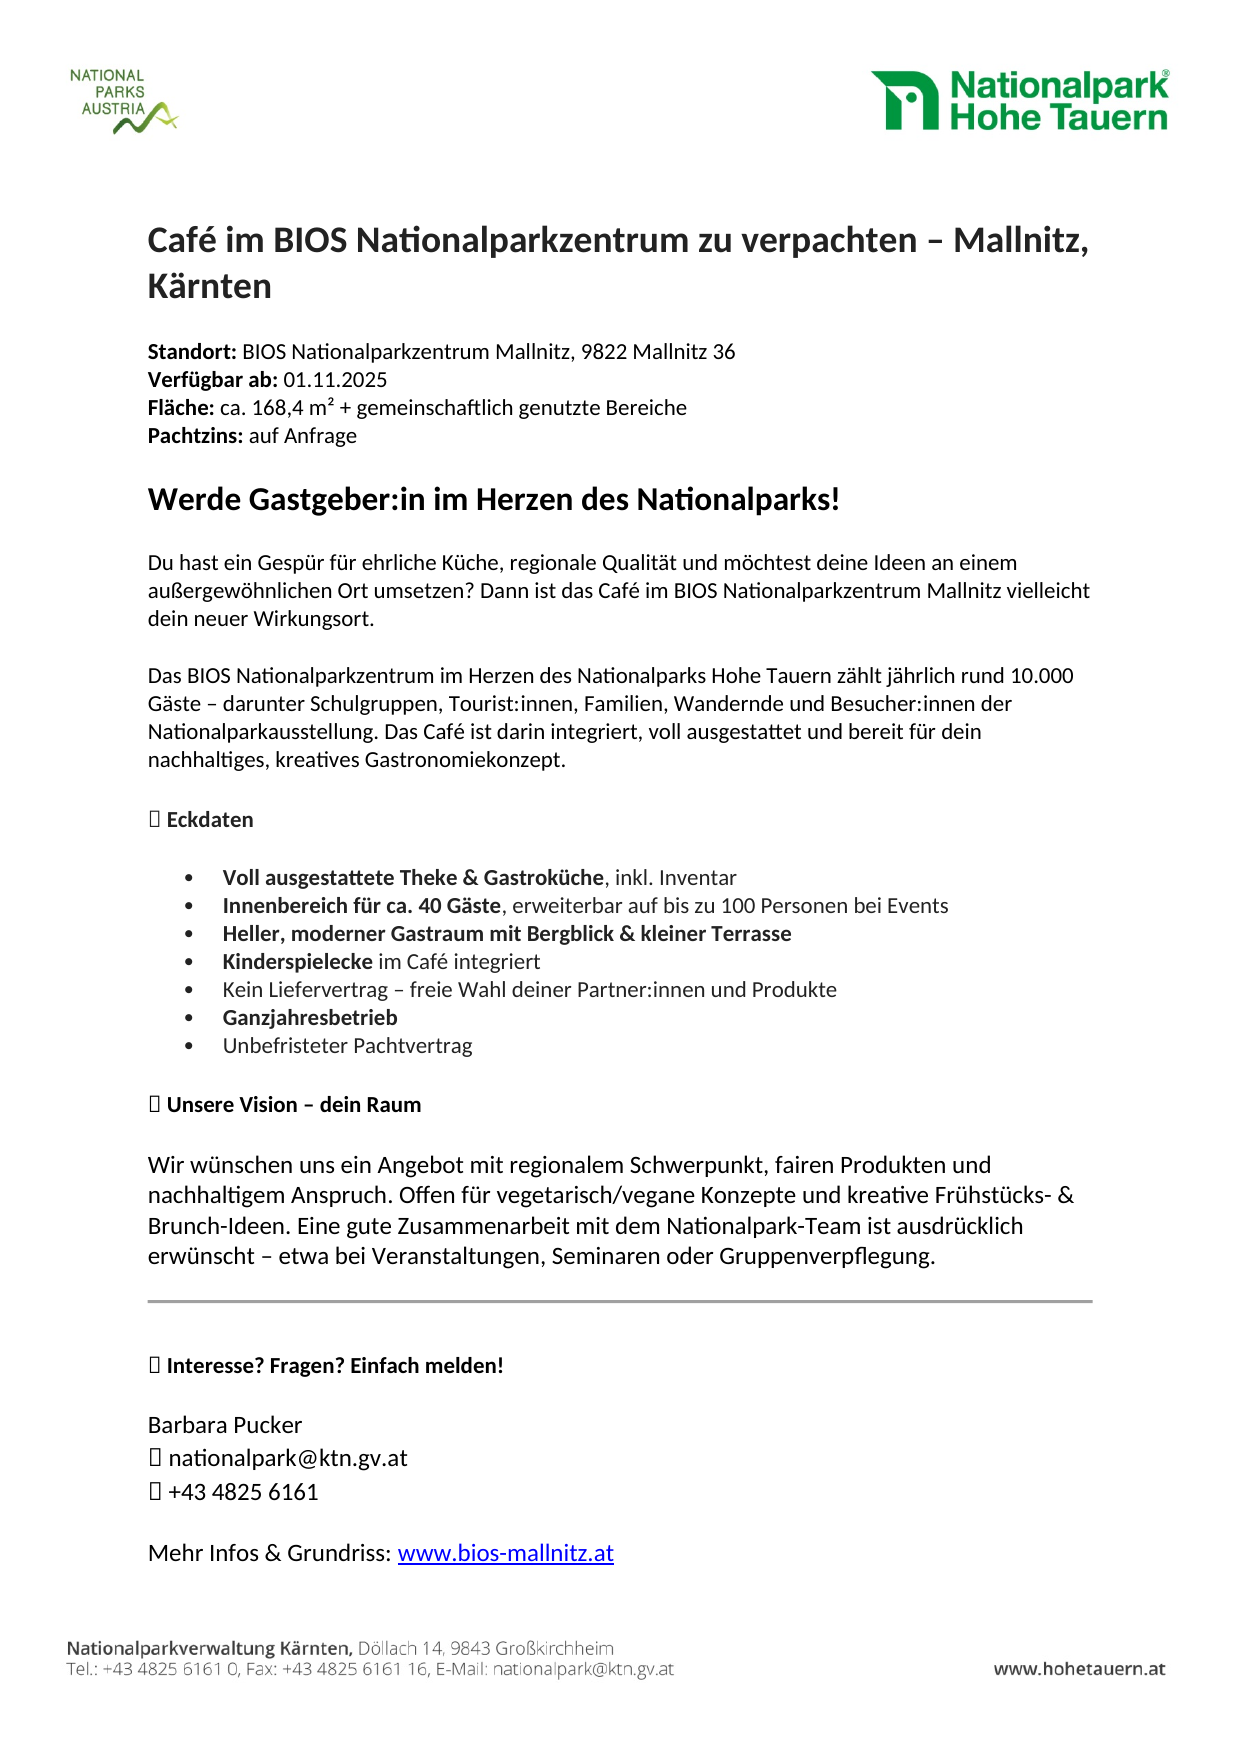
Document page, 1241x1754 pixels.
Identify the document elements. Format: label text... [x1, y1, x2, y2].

list Voll ausgestattete Theke & Gastroküche, inkl. Inventar [185, 863, 1093, 891]
list Kein Liefervertrag – freie Wahl deiner Partner:innen und Produkte [185, 975, 1093, 1003]
text Mehr Infos & Grundriss: www.bios-mallnitz.at [148, 1537, 1093, 1568]
text Das BIOS Nationalparkzentrum im Herzen des Nationalparks Hohe Tauern zählt jährlich rund 10.000 Gäste – darunter Schulgruppen, Tourist:innen, Familien, Wandernde und Besucher:innen der Nationalparkausstellung. Das Café ist darin integriert, voll ausgestattet und bereit für dein nachhaltiges, kreatives Gastronomiekonzept. [148, 661, 1093, 773]
text Barbara Pucker 📧 nationalpark@ktn.gv.at 📱 +43 4825 6161 [148, 1409, 1093, 1508]
list Kinderspielecke im Café integriert [185, 947, 1093, 975]
list Ganzjahresbetrieb [185, 1003, 1093, 1031]
list Innenbereich für ca. 40 Gäste, erweiterbar auf bis zu 100 Personen bei Events [185, 891, 1093, 919]
subtitle 🌱 Unsere Vision – dein Raum [148, 1088, 1093, 1120]
text Wir wünschen uns ein Angebot mit regionalem Schwerpunkt, fairen Produkten und nachhaltigem Anspruch. Offen für vegetarisch/vegane Konzepte und kreative Frühstücks- & Brunch-Ideen. Eine gute Zusammenarbeit mit dem Nationalpark-Team ist ausdrücklich erwünscht – etwa bei Veranstaltungen, Seminaren oder Gruppenverpflegung. [148, 1149, 1093, 1271]
picture [0, 1615, 1235, 1746]
subtitle 📞 Interesse? Fragen? Einfach melden! [148, 1349, 1093, 1380]
text Café im BIOS Nationalparkzentrum zu verpachten – Mallnitz, Kärnten [148, 216, 1093, 308]
list Heller, moderner Gastraum mit Bergblick & kleiner Terrasse [185, 919, 1093, 947]
text 📌 Eckdaten [148, 803, 1093, 834]
picture [0, 0, 1240, 247]
text Werde Gastgeber:in im Herzen des Nationalparks! [148, 478, 1093, 519]
text Du hast ein Gespür für ehrliche Küche, regionale Qualität und möchtest deine Ideen an einem außergewöhnlichen Ort umsetzen? Dann ist das Café im BIOS Nationalparkzentrum Mallnitz vielleicht dein neuer Wirkungsort. [148, 548, 1093, 632]
text Standort: BIOS Nationalparkzentrum Mallnitz, 9822 Mallnitz 36 Verfügbar ab: 01.11.2025 Fläche: ca. 168,4 m² + gemeinschaftlich genutzte Bereiche Pachtzins: auf Anfrage [148, 337, 1093, 449]
list Unbefristeter Pachtvertrag [185, 1031, 1093, 1059]
